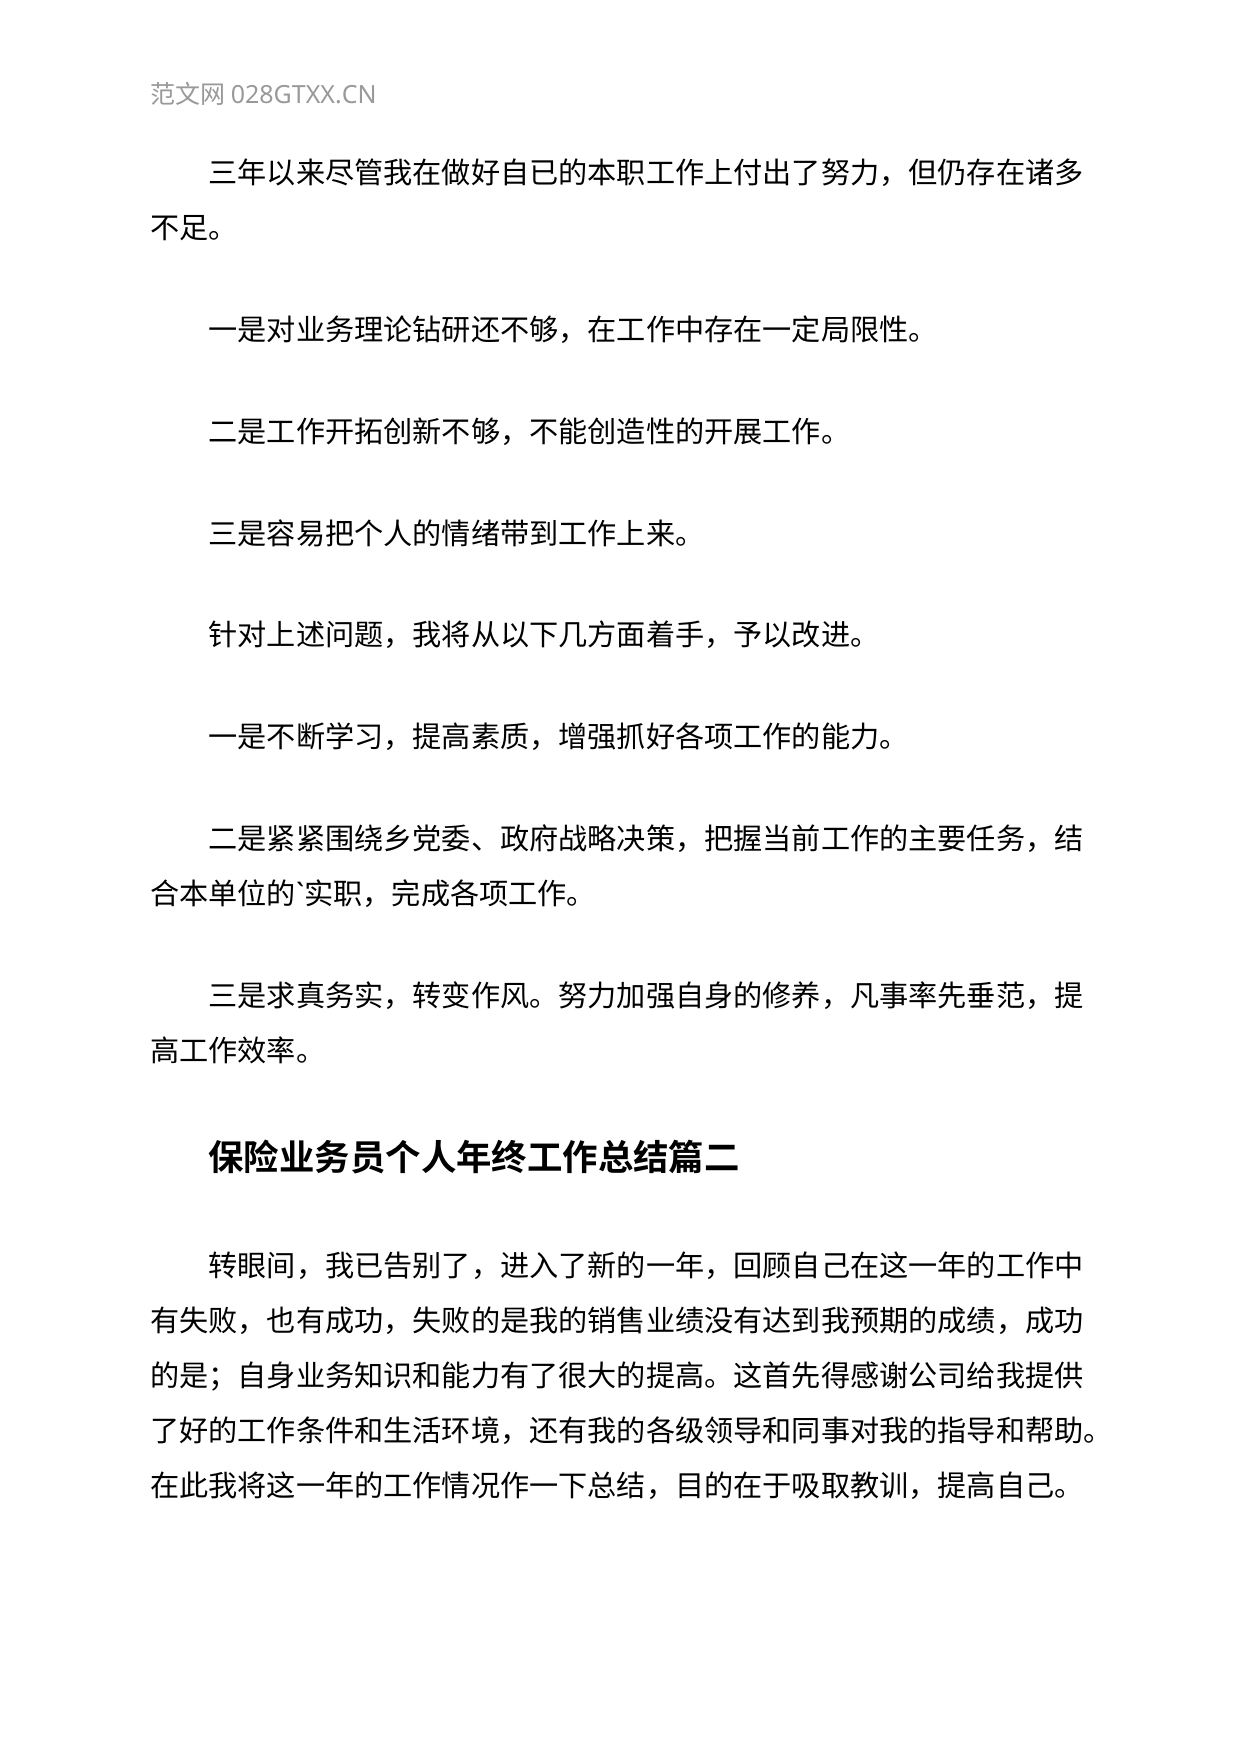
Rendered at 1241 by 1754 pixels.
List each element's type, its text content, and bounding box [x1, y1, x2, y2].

text 三是求真务实，转变作风。努力加强自身的修养，凡事率先垂范，提高工作效率。 [150, 972, 1090, 1069]
text 转眼间，我已告别了，进入了新的一年，回顾自己在这一年的工作中有失败，也有成功，失败的是我的销售业绩没有达到我预期的成绩，成功的是；自身业务知识和能力有了很大的提高。这首先得感谢公司给我提供了好的工作条件和生活环境，还有我的各级领导和同事对我的指导和帮助。在此我将这一年的工作情况作一下总结，目的在于吸取教训，提高自己。 [150, 1242, 1090, 1504]
text 保险业务员个人年终工作总结篇二 [150, 1129, 1090, 1180]
text 一是不断学习，提高素质，增强抓好各项工作的能力。 [150, 714, 1090, 756]
text 三年以来尽管我在做好自已的本职工作上付出了努力，但仍存在诸多不足。 [150, 150, 1090, 247]
text 三是容易把个人的情绪带到工作上来。 [150, 510, 1090, 552]
text 一是对业务理论钻研还不够，在工作中存在一定局限性。 [150, 307, 1090, 349]
text 二是紧紧围绕乡党委、政府战略决策，把握当前工作的主要任务，结合本单位的`实职，完成各项工作。 [150, 816, 1090, 913]
text 针对上述问题，我将从以下几方面着手，予以改进。 [150, 612, 1090, 654]
text 二是工作开拓创新不够，不能创造性的开展工作。 [150, 408, 1090, 451]
